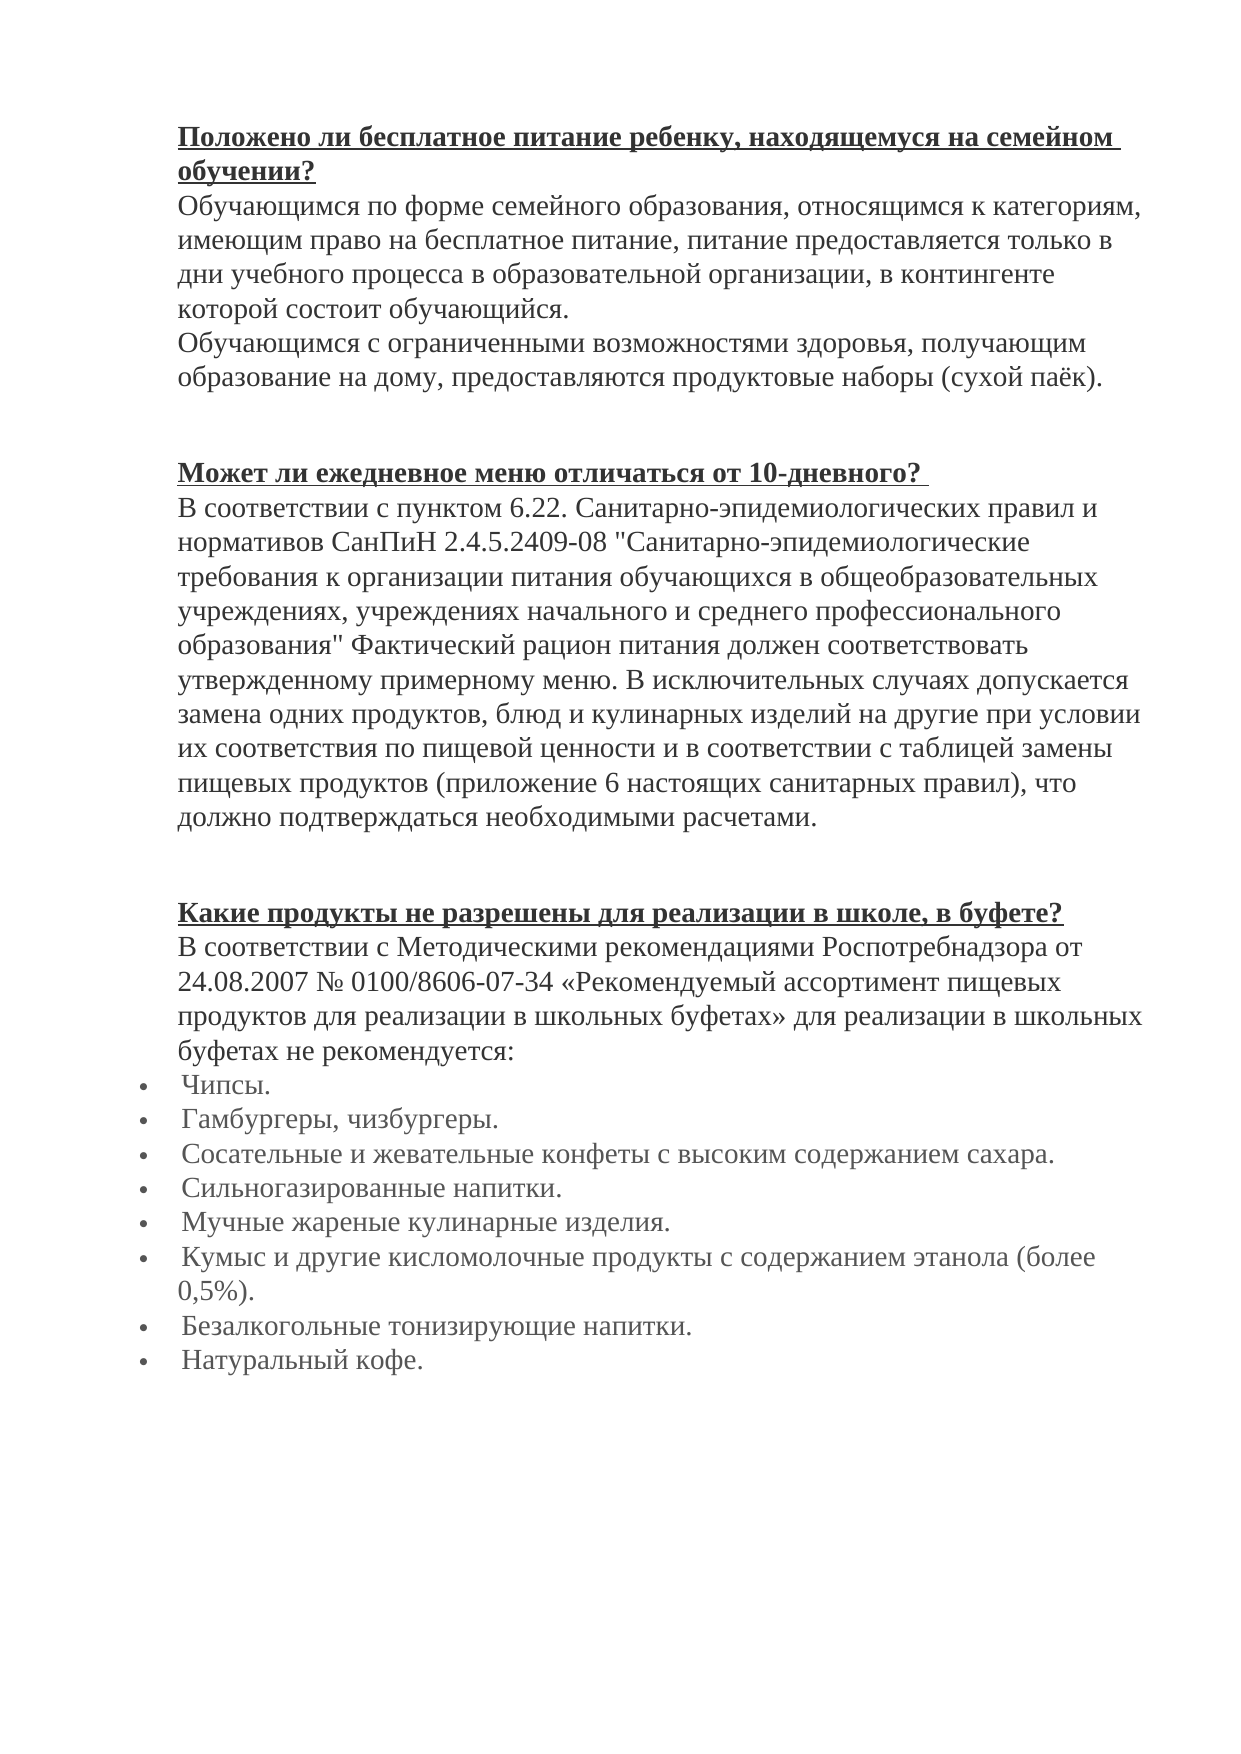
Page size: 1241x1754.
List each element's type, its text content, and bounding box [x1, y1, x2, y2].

text Какие продукты не разрешены для реализации в школе, в буфете? [177, 894, 1152, 929]
text Обучающимся по форме семейного образования, относящимся к категориям, имеющим право на бесплатное питание, питание предоставляется только в дни учебного процесса в образовательной организации, в контингенте которой состоит обучающийся. [177, 187, 1152, 324]
text  Безалкогольные тонизирующие напитки. [140, 1307, 1152, 1341]
text  Сосательные и жевательные конфеты с высоким содержанием сахара. [140, 1135, 1152, 1169]
text В соответствии с Методическими рекомендациями Роспотребнадзора от 24.08.2007 № 0100/8606-07-34 «Рекомендуемый ассортимент пищевых продуктов для реализации в школьных буфетах» для реализации в школьных буфетах не рекомендуется: [177, 929, 1152, 1066]
text Положено ли бесплатное питание ребенку, находящемуся на семейном обучении? [177, 118, 1152, 187]
text  Натуральный кофе. [140, 1341, 1152, 1376]
text  Мучные жареные кулинарные изделия. [140, 1204, 1152, 1238]
text Обучающимся с ограниченными возможностями здоровья, получающим образование на дому, предоставляются продуктовые наборы (сухой паёк). [177, 324, 1152, 393]
text  Кумыс и другие кисломолочные продукты с содержанием этанола (более 0,5%). [140, 1238, 1152, 1307]
text  Гамбургеры, чизбургеры. [140, 1101, 1152, 1135]
text В соответствии с пунктом 6.22. Санитарно-эпидемиологических правил и нормативов СанПиН 2.4.5.2409-08 "Санитарно-эпидемиологические требования к организации питания обучающихся в общеобразовательных учреждениях, учреждениях начального и среднего профессионального образования" Фактический рацион питания должен соответствовать утвержденному примерному меню. В исключительных случаях допускается замена одних продуктов, блюд и кулинарных изделий на другие при условии их соответствия по пищевой ценности и в соответствии с таблицей замены пищевых продуктов (приложение 6 настоящих санитарных правил), что должно подтверждаться необходимыми расчетами. [177, 489, 1152, 833]
text Может ли ежедневное меню отличаться от 10-дневного? [177, 455, 1152, 489]
text  Чипсы. [140, 1066, 1152, 1101]
text  Сильногазированные напитки. [140, 1169, 1152, 1204]
